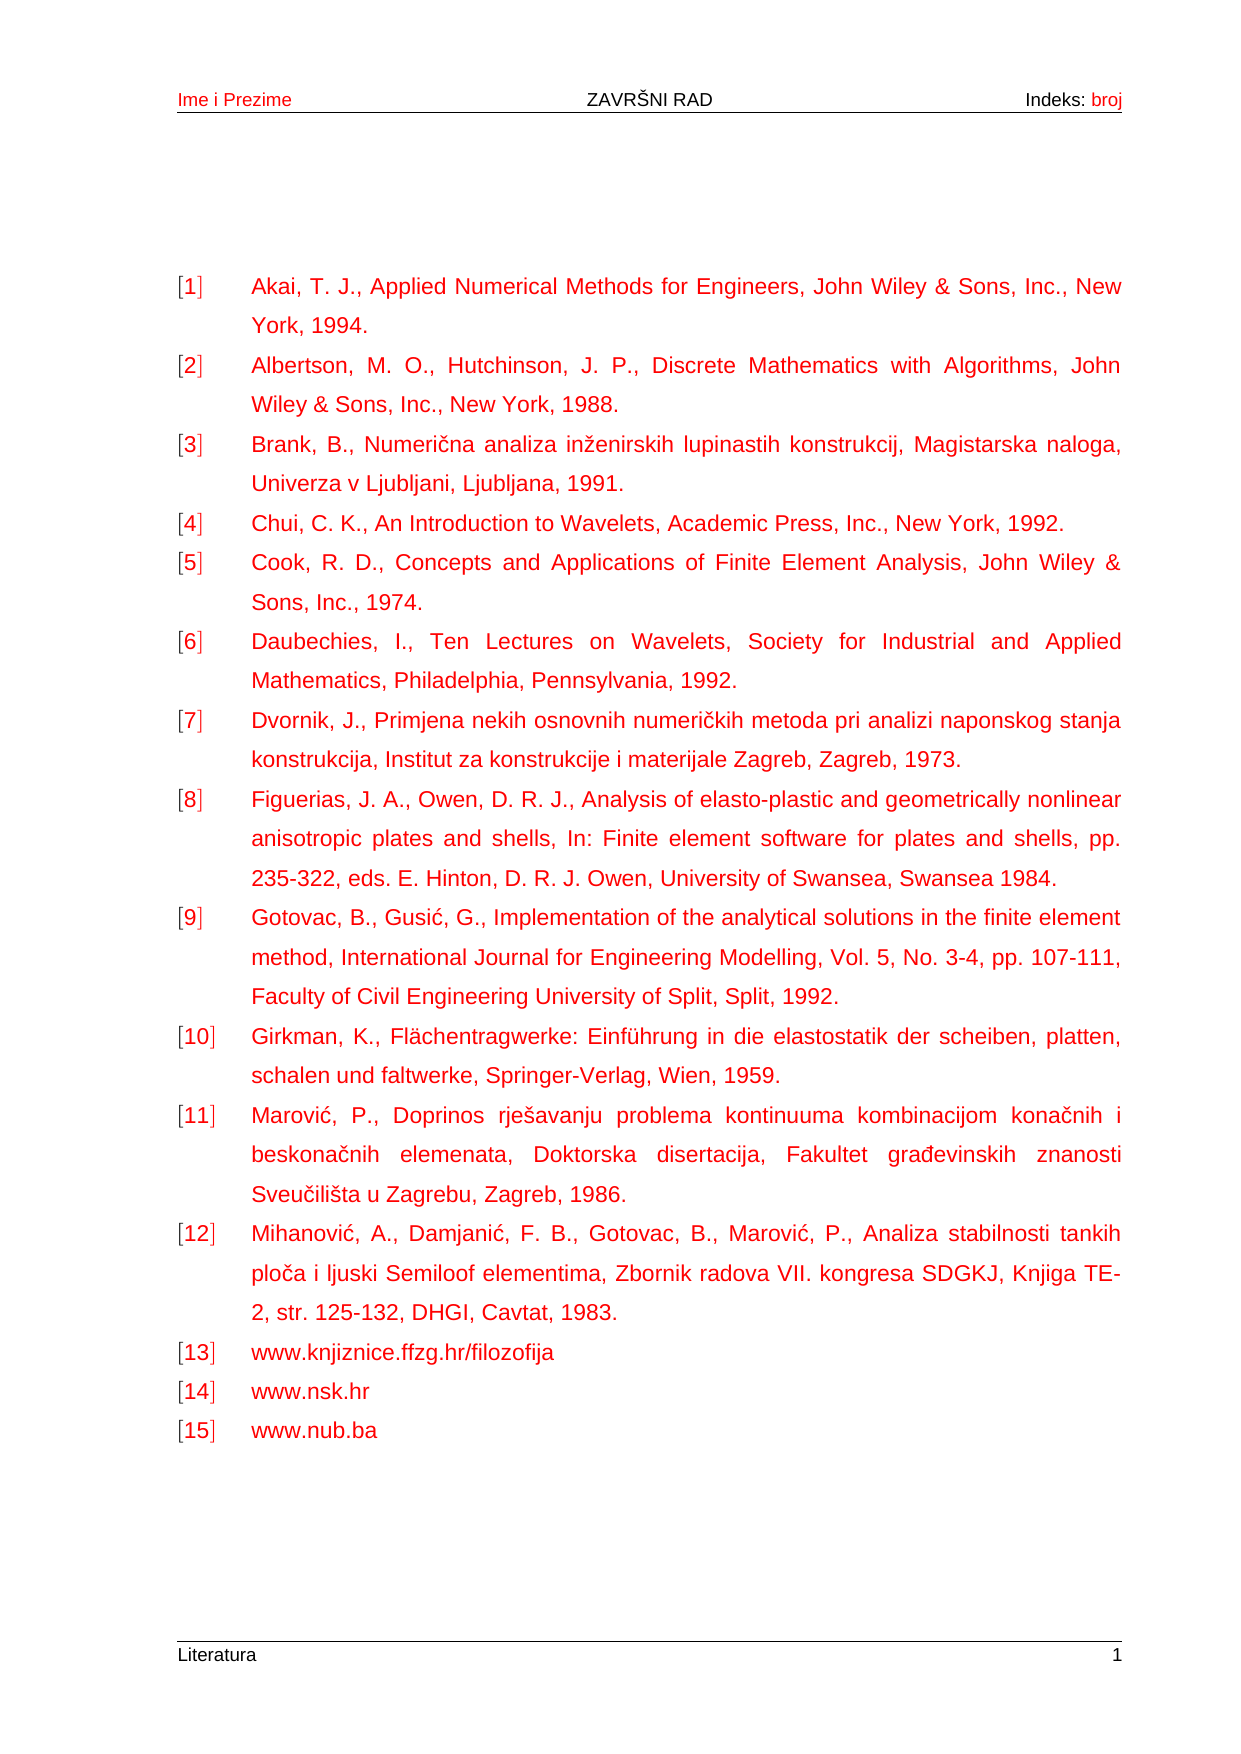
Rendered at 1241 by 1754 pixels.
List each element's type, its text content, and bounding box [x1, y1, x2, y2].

text 4 Chui, C. K., An Introduction to Wavelets, Academic Press, Inc., New York, 1992. [177, 509, 1122, 536]
text 8 Figuerias, J. A., Owen, D. R. J., Analysis of elasto-plastic and geometrically nonlinear anisotropic plates and shells, In: Finite element software for plates and shells, pp. 235-322, eds. E. Hinton, D. R. J. Owen, University of Swansea, Swansea 1984. [177, 786, 1122, 891]
text 10 Girkman, K., Flächentragwerke: Einführung in die elastostatik der scheiben, platten, schalen und faltwerke, Springer-Verlag, Wien, 1959. [177, 1023, 1122, 1088]
text 9 Gotovac, B., Gusić, G., Implementation of the analytical solutions in the finite element method, International Journal for Engineering Modelling, Vol. 5, No. 3-4, pp. 107-111, Faculty of Civil Engineering University of Split, Split, 1992. [177, 904, 1122, 1009]
text 14 www.nsk.hr [177, 1378, 1122, 1404]
text 1 Akai, T. J., Applied Numerical Methods for Engineers, John Wiley & Sons, Inc., New York, 1994. [177, 273, 1122, 338]
text 2 Albertson, M. O., Hutchinson, J. P., Discrete Mathematics with Algorithms, John Wiley & Sons, Inc., New York, 1988. [177, 352, 1122, 417]
text 6 Daubechies, I., Ten Lectures on Wavelets, Society for Industrial and Applied Mathematics, Philadelphia, Pennsylvania, 1992. [177, 628, 1122, 694]
text 3 Brank, B., Numerična analiza inženirskih lupinastih konstrukcij, Magistarska naloga, Univerza v Ljubljani, Ljubljana, 1991. [177, 431, 1122, 496]
text 7 Dvornik, J., Primjena nekih osnovnih numeričkih metoda pri analizi naponskog stanja konstrukcija, Institut za konstrukcije i materijale Zagreb, Zagreb, 1973. [177, 707, 1122, 773]
text 13 www.knjiznice.ffzg.hr/filozofija [177, 1338, 1122, 1365]
text 11 Marović, P., Doprinos rješavanju problema kontinuuma kombinacijom konačnih i beskonačnih elemenata, Doktorska disertacija, Fakultet građevinskih znanosti Sveučilišta u Zagrebu, Zagreb, 1986. [177, 1102, 1122, 1207]
text 12 Mihanović, A., Damjanić, F. B., Gotovac, B., Marović, P., Analiza stabilnosti tankih ploča i ljuski Semiloof elementima, Zbornik radova VII. kongresa SDGKJ, Knjiga TE-2, str. 125-132, DHGI, Cavtat, 1983. [177, 1220, 1122, 1325]
text 15 www.nub.ba [177, 1417, 1122, 1444]
text 5 Cook, R. D., Concepts and Applications of Finite Element Analysis, John Wiley & Sons, Inc., 1974. [177, 549, 1122, 615]
